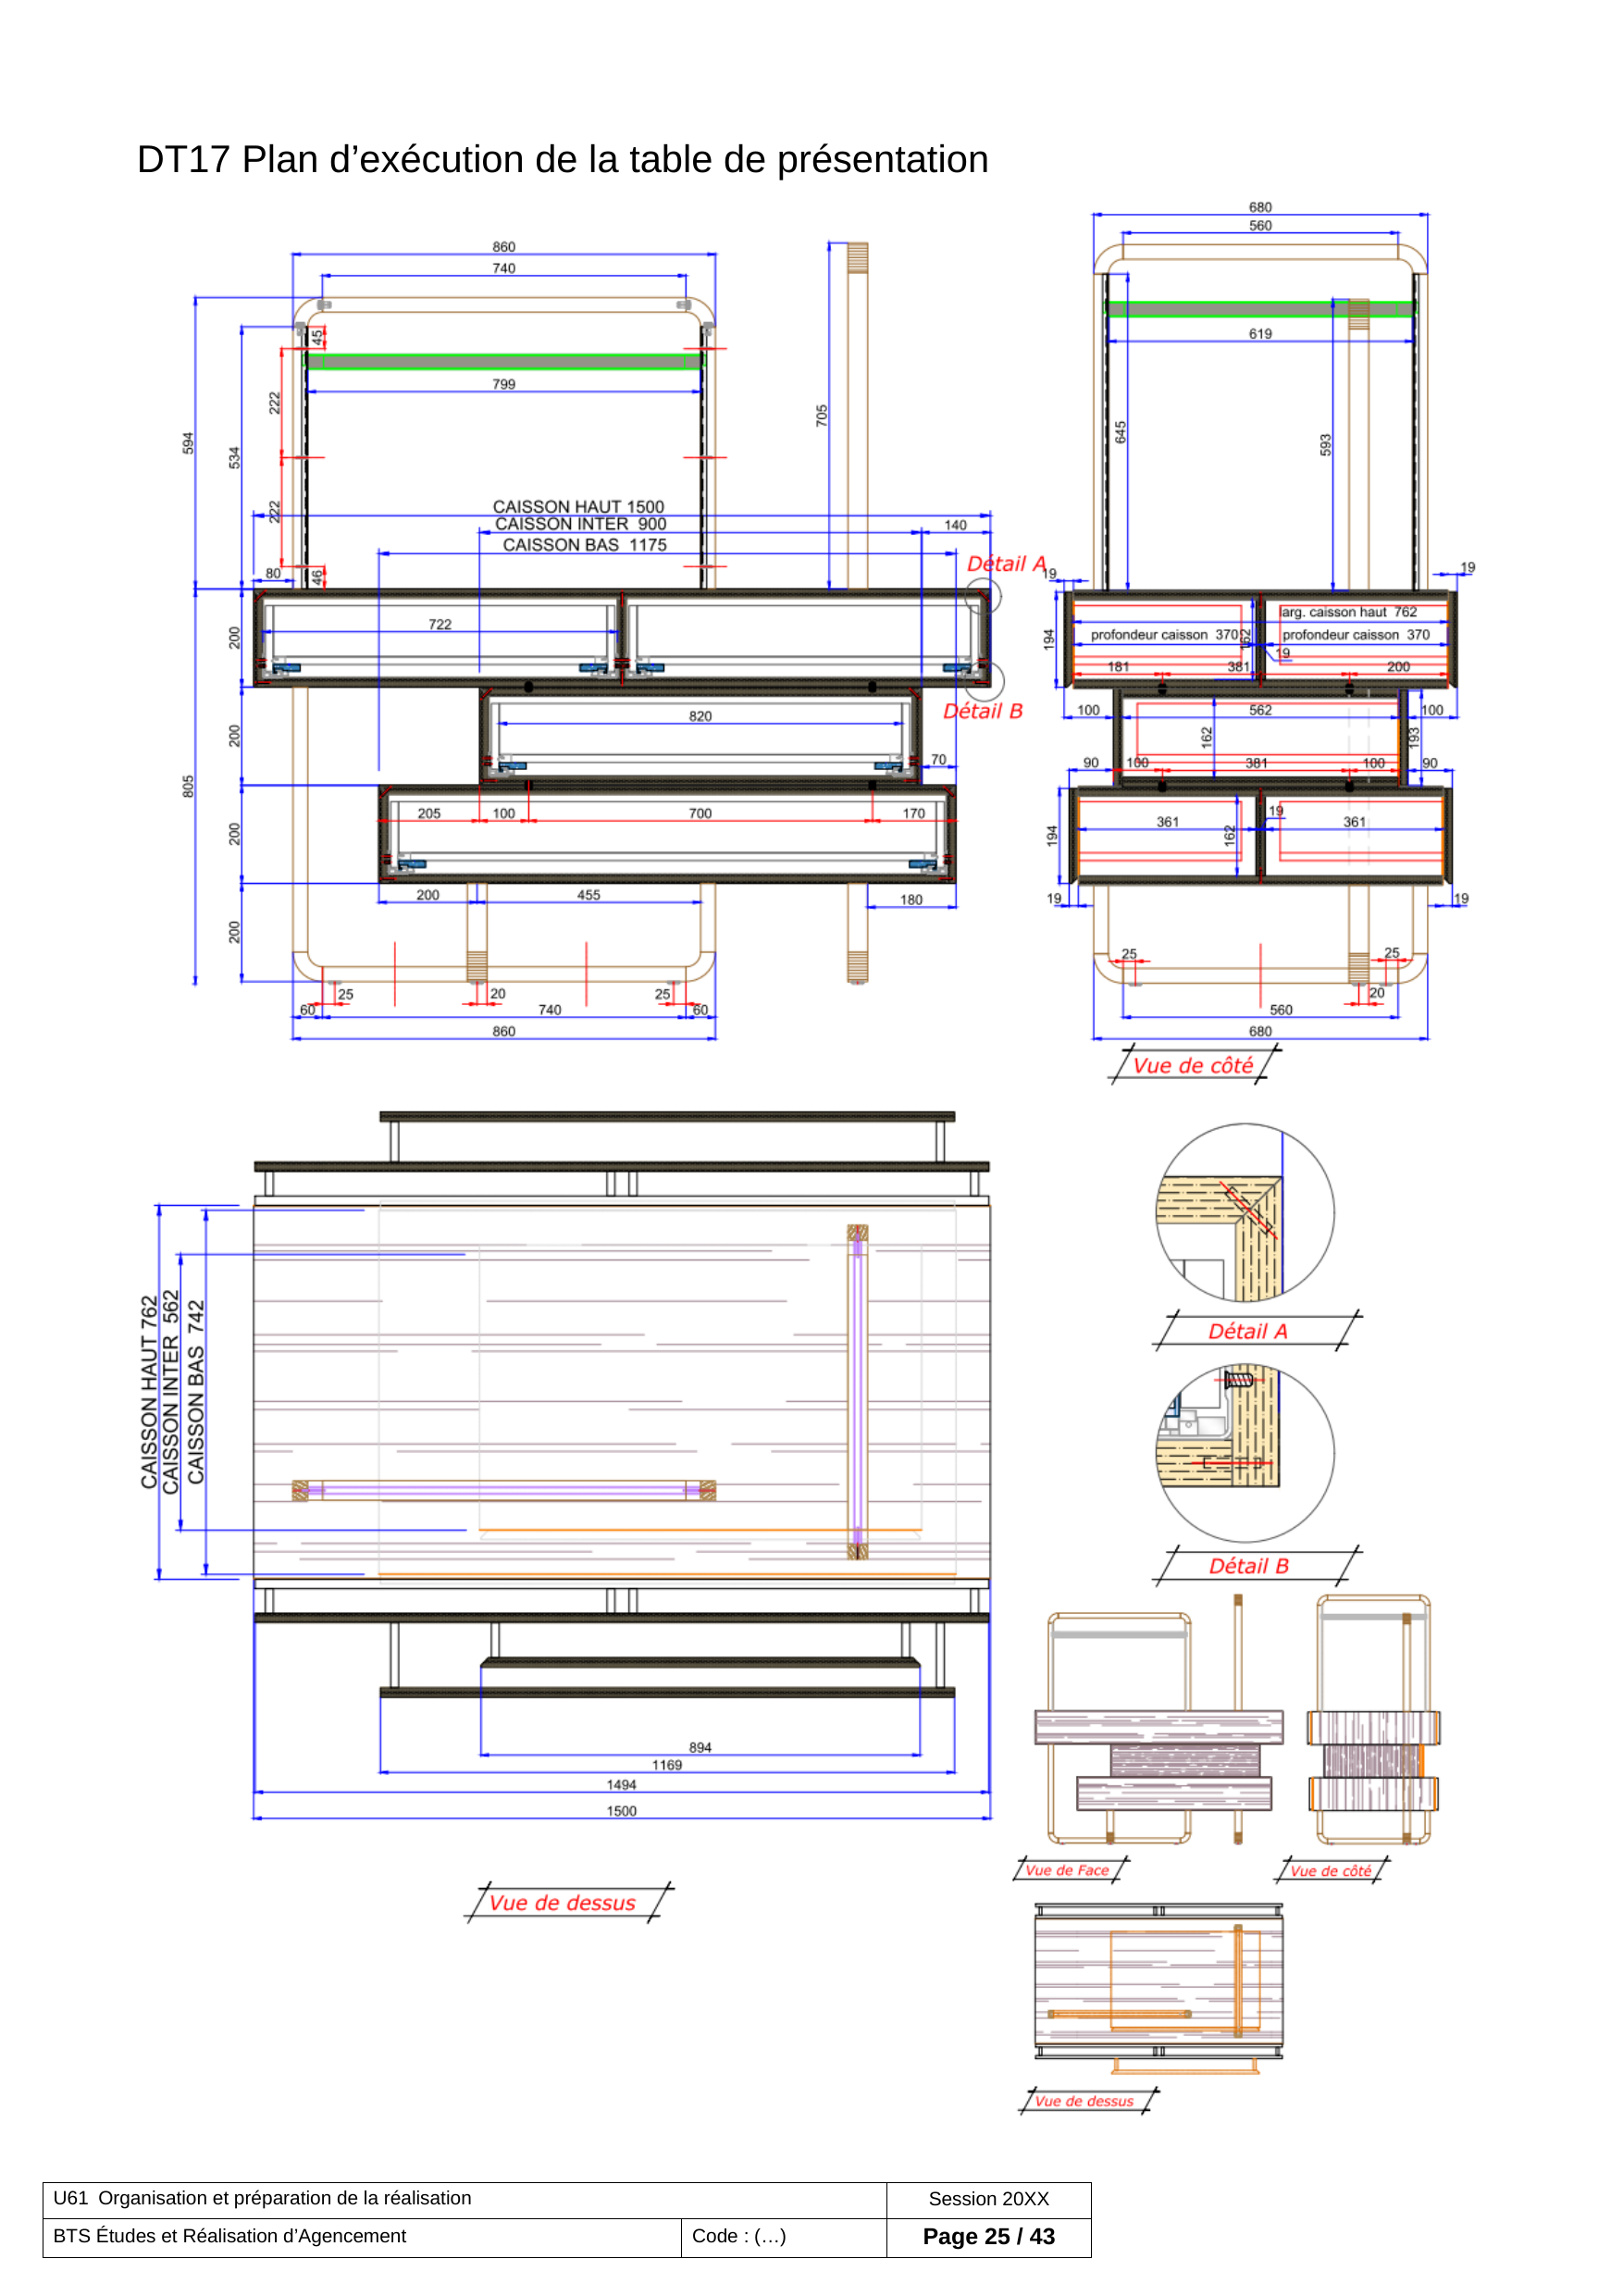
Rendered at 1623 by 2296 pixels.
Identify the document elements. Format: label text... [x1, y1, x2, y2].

picture [136, 180, 1487, 2116]
text DT17 Plan d’exécution de la table de présentation [137, 137, 1486, 180]
